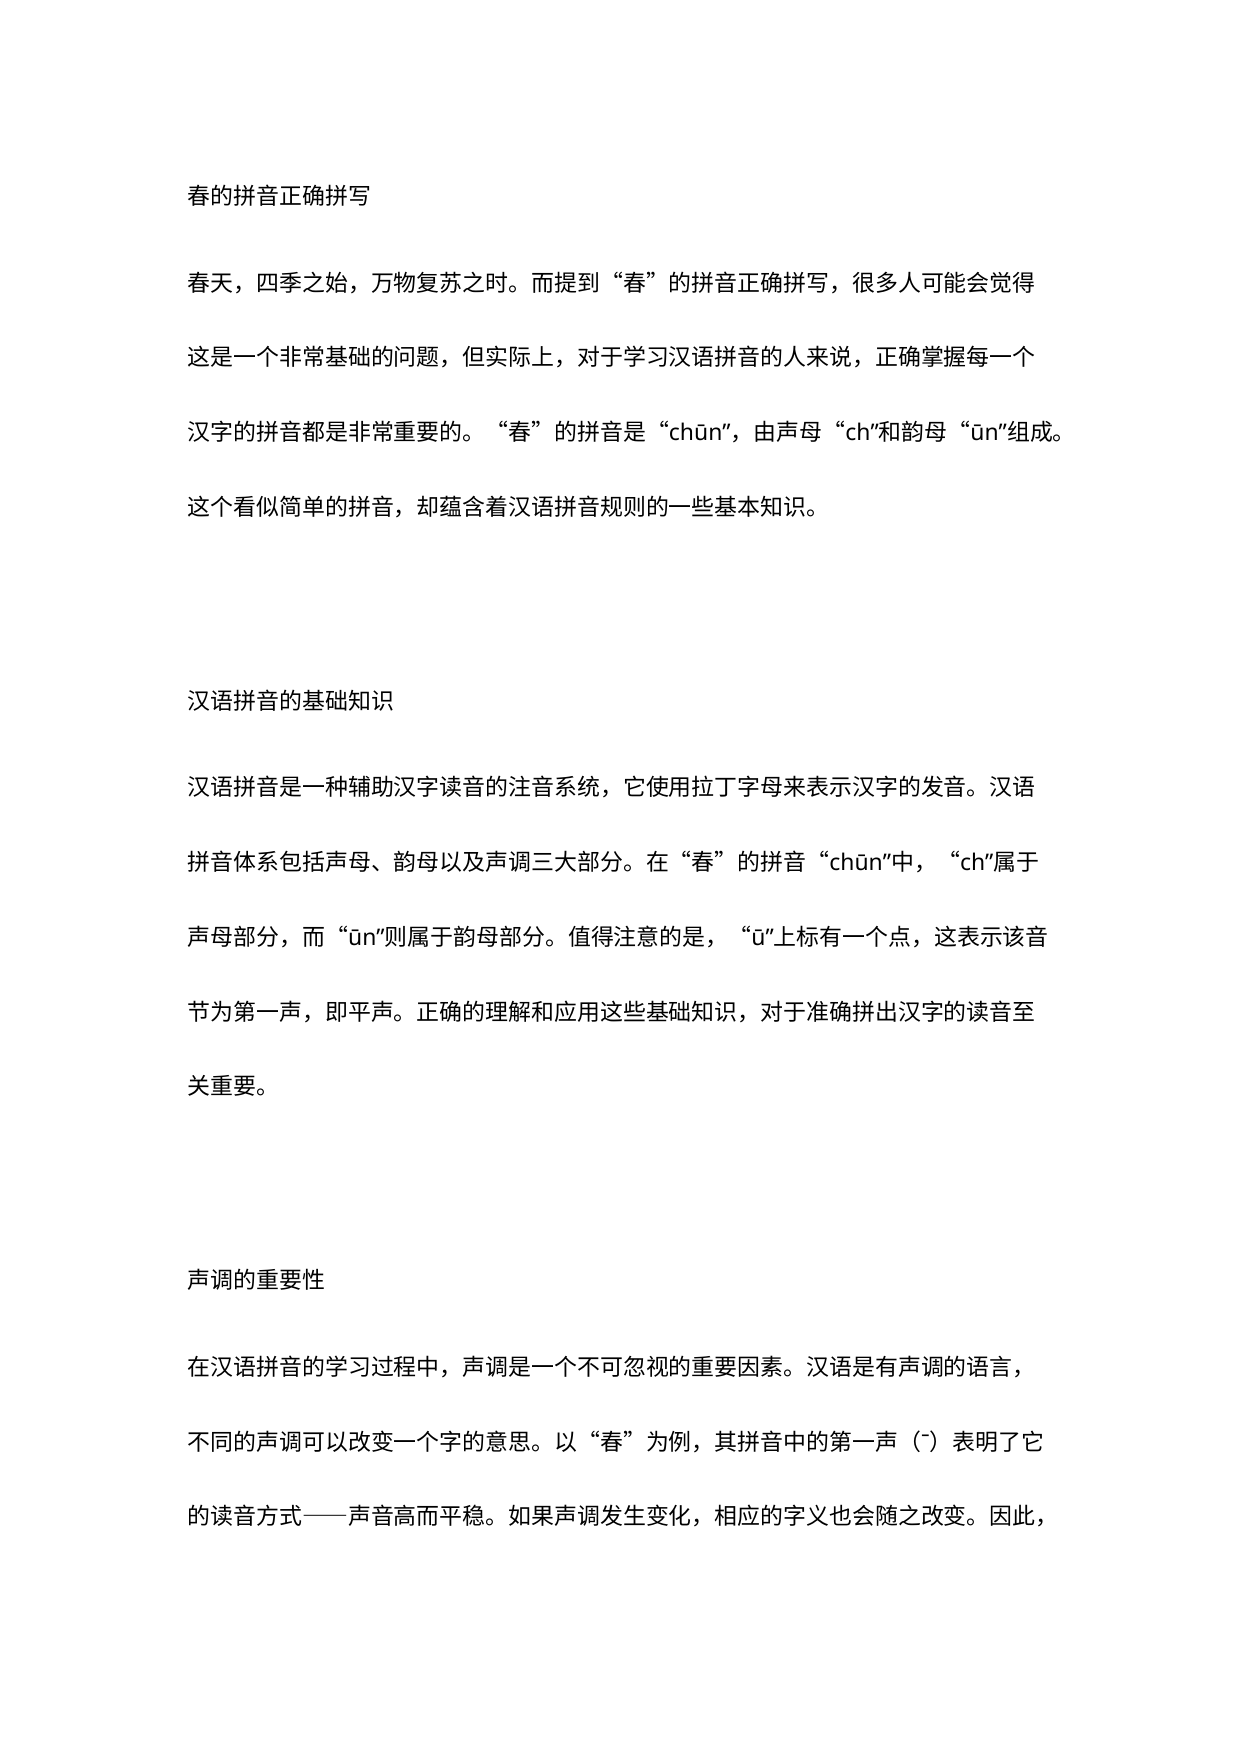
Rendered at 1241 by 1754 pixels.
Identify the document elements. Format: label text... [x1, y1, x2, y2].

text 春天，四季之始，万物复苏之时。而提到“春”的拼音正确拼写，很多人可能会觉得这是一个非常基础的问题，但实际上，对于学习汉语拼音的人来说，正确掌握每一个汉字的拼音都是非常重要的。“春”的拼音是“chūn”，由声母“ch”和韵母“ūn”组成。这个看似简单的拼音，却蕴含着汉语拼音规则的一些基本知识。 [187, 248, 1053, 538]
text 汉语拼音是一种辅助汉字读音的注音系统，它使用拉丁字母来表示汉字的发音。汉语拼音体系包括声母、韵母以及声调三大部分。在“春”的拼音“chūn”中，“ch”属于声母部分，而“ūn”则属于韵母部分。值得注意的是，“ū”上标有一个点，这表示该音节为第一声，即平声。正确的理解和应用这些基础知识，对于准确拼出汉字的读音至关重要。 [187, 753, 1053, 1117]
text 春的拼音正确拼写 [187, 162, 1053, 227]
text 声调的重要性 [187, 1246, 1053, 1311]
text 汉语拼音的基础知识 [187, 667, 1053, 732]
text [187, 1333, 1053, 1547]
